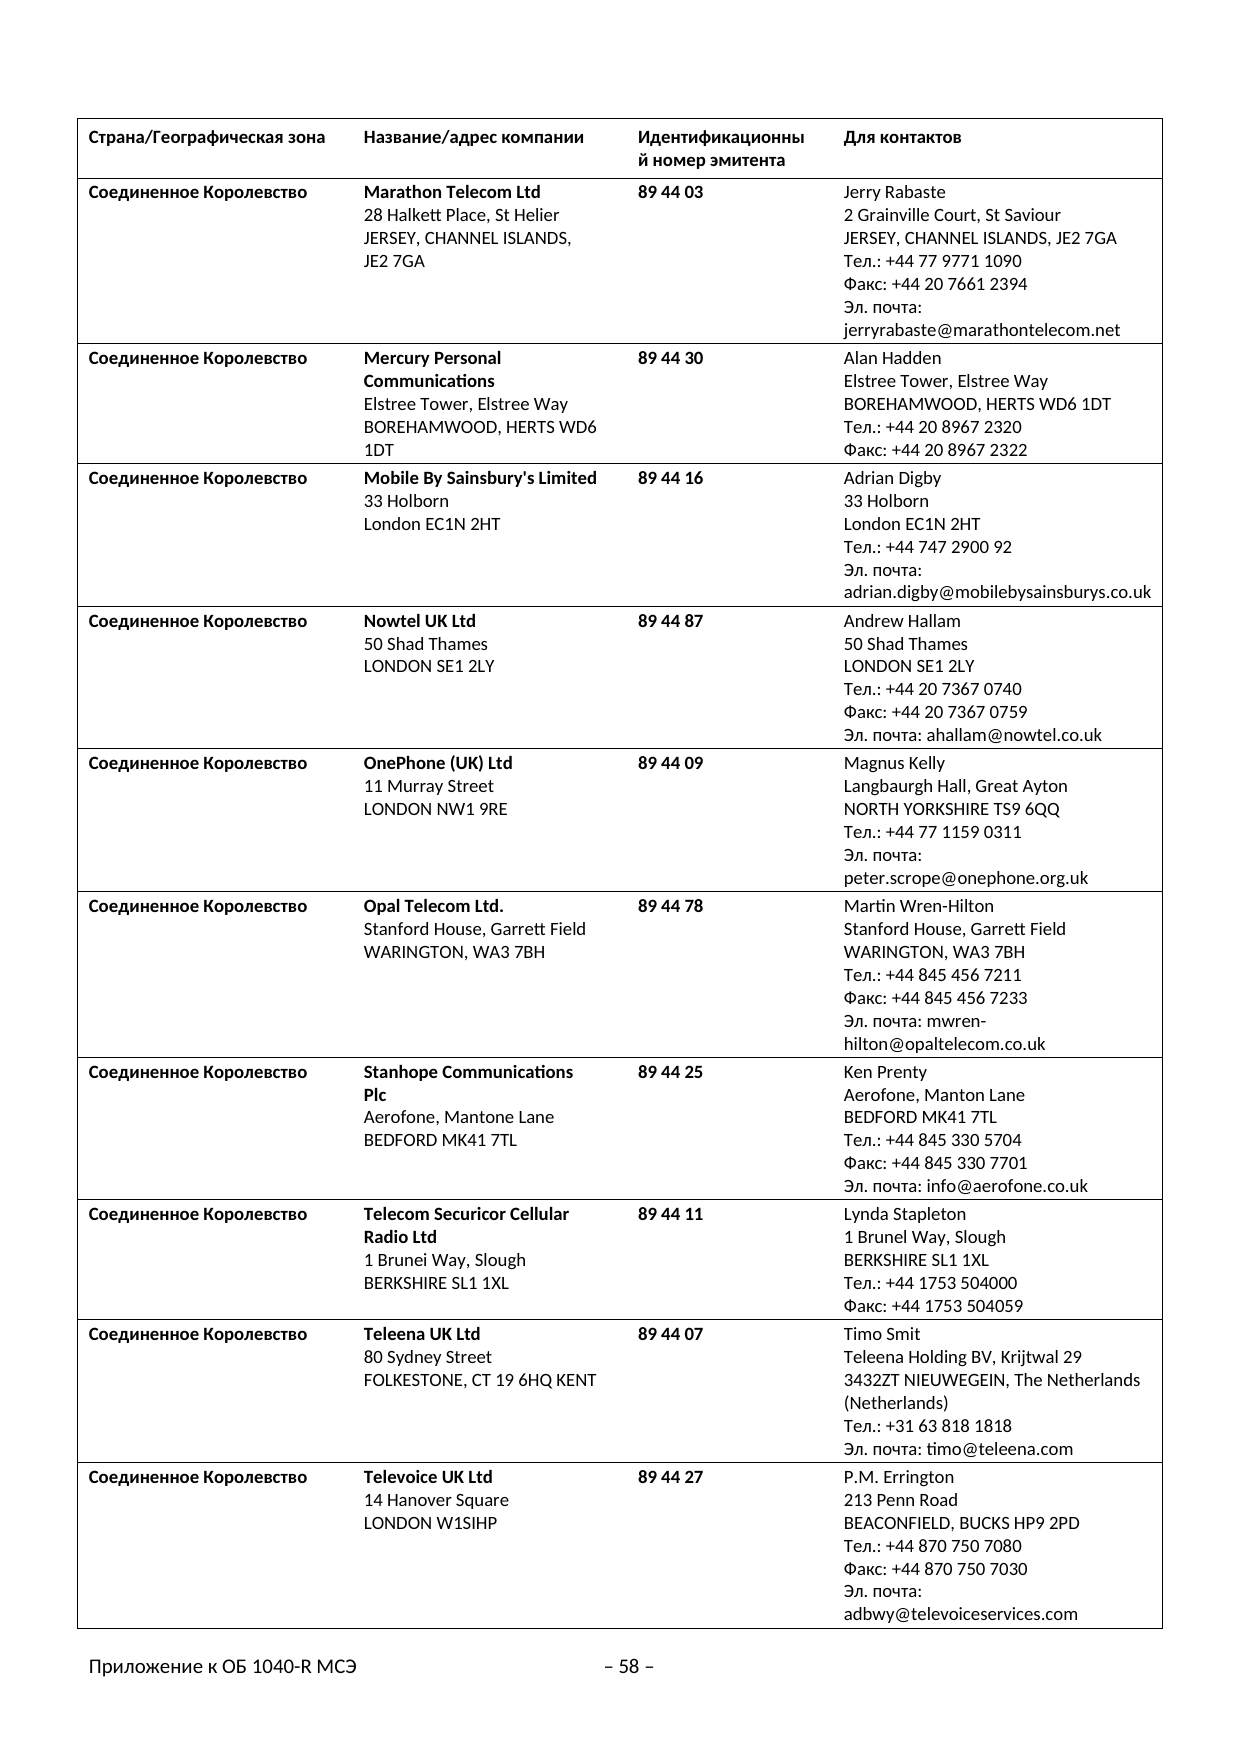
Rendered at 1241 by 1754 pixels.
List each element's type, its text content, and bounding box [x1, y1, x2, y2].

table_cell Mercury Personal Communications Elstree Tower, Elstree Way BOREHAMWOOD, HERTS WD6 1DT [353, 344, 609, 463]
table_cell Соединенное ‎Королевство [78, 344, 352, 463]
table_cell Lynda Stapleton 1 Brunel Way, Slough BERKSHIRE SL1 1XL Тел.: +44 1753 504000 Факс: +44 1753 504059 [833, 1200, 1162, 1319]
table_cell Mobile By Sainsbury's Limited 33 Holborn London EC1N 2HT [353, 464, 609, 606]
table_cell 89 44 87 [609, 607, 832, 748]
table_cell 89 44 07 [609, 1320, 832, 1462]
table_cell Martin Wren-Hilton Stanford House, Garrett Field WARINGTON, WA3 7BH Тел.: +44 845 456 7211 Факс: +44 845 456 7233 Эл. почта: mwren-hilton@opaltelecom.co.uk [833, 892, 1162, 1057]
table_cell 89 44 16 [609, 464, 832, 606]
table_cell Teleena UK Ltd 80 Sydney Street FOLKESTONE, CT 19 6HQ KENT [353, 1320, 609, 1462]
table_cell 89 44 03 [609, 179, 832, 343]
table_header Идентификационный номер эмитента [609, 119, 832, 177]
table_cell Adrian Digby 33 Holborn London EC1N 2HT Тел.: +44 747 2900 92 Эл. почта: adrian.digby@mobilebysainsburys.co.uk [833, 464, 1162, 606]
table_cell Opal Telecom Ltd. Stanford House, Garrett Field WARINGTON, WA3 7BH [353, 892, 609, 1057]
table_cell Соединенное ‎Королевство [78, 179, 352, 343]
table_cell Magnus Kelly Langbaurgh Hall, Great Ayton NORTH YORKSHIRE TS9 6QQ Тел.: +44 77 1159 0311 Эл. почта: peter.scrope@onephone.org.uk [833, 749, 1162, 891]
table_cell Соединенное ‎Королевство [78, 1058, 352, 1199]
table_cell 89 44 30 [609, 344, 832, 463]
table_cell Nowtel UK Ltd 50 Shad Thames LONDON SE1 2LY [353, 607, 609, 748]
table_cell Alan Hadden Elstree Tower, Elstree Way BOREHAMWOOD, HERTS WD6 1DT Тел.: +44 20 8967 2320 Факс: +44 20 8967 2322 [833, 344, 1162, 463]
table_cell Соединенное ‎Королевство [78, 1463, 352, 1627]
table_cell Andrew Hallam 50 Shad Thames LONDON SE1 2LY Тел.: +44 20 7367 0740 Факс: +44 20 7367 0759 Эл. почта: ahallam@nowtel.co.uk [833, 607, 1162, 748]
table_cell 89 44 25 [609, 1058, 832, 1199]
table_cell Telecom Securicor Cellular Radio Ltd 1 Brunei Way, Slough BERKSHIRE SL1 1XL [353, 1200, 609, 1319]
table_cell OnePhone (UK) Ltd 11 Murray Street LONDON NW1 9RE [353, 749, 609, 891]
table_cell Соединенное ‎Королевство [78, 1200, 352, 1319]
table_cell 89 44 78 [609, 892, 832, 1057]
table_cell Соединенное ‎Королевство [78, 749, 352, 891]
table_cell 89 44 11 [609, 1200, 832, 1319]
table_cell 89 44 27 [609, 1463, 832, 1627]
table_cell P.M. Errington 213 Penn Road BEACONFIELD, BUCKS HP9 2PD Тел.: +44 870 750 7080 Факс: +44 870 750 7030 Эл. почта: adbwy@televoiceservices.com [833, 1463, 1162, 1627]
table_cell Stanhope Communications Plc Aerofone, Mantone Lane BEDFORD MK41 7TL [353, 1058, 609, 1199]
table_header Страна/Географическая зона [78, 119, 352, 177]
table_cell Ken Prenty Aerofone, Manton Lane BEDFORD MK41 7TL Тел.: +44 845 330 5704 Факс: +44 845 330 7701 Эл. почта: info@aerofone.co.uk [833, 1058, 1162, 1199]
table_cell 89 44 09 [609, 749, 832, 891]
table_cell Jerry Rabaste 2 Grainville Court, St Saviour JERSEY, CHANNEL ISLANDS, JE2 7GA Тел.: +44 77 9771 1090 Факс: +44 20 7661 2394 Эл. почта: jerryrabaste@marathontelecom.net [833, 179, 1162, 343]
table_cell Соединенное ‎Королевство [78, 1320, 352, 1462]
table_cell Соединенное ‎Королевство [78, 464, 352, 606]
table_header Название/адрес компании [353, 119, 609, 177]
table_cell Televoice UK Ltd 14 Hanover Square LONDON W1SIHP [353, 1463, 609, 1627]
table_cell Соединенное ‎Королевство [78, 607, 352, 748]
table_cell Timo Smit Teleena Holding BV, Krijtwal 29 3432ZT NIEUWEGEIN, The Netherlands (Netherlands) Тел.: +31 63 818 1818 Эл. почта: timo@teleena.com [833, 1320, 1162, 1462]
table_cell Соединенное ‎Королевство [78, 892, 352, 1057]
table_header Для контактов [833, 119, 1162, 177]
table_cell Marathon Telecom Ltd 28 Halkett Place, St Helier JERSEY, CHANNEL ISLANDS, JE2 7GA [353, 179, 609, 343]
